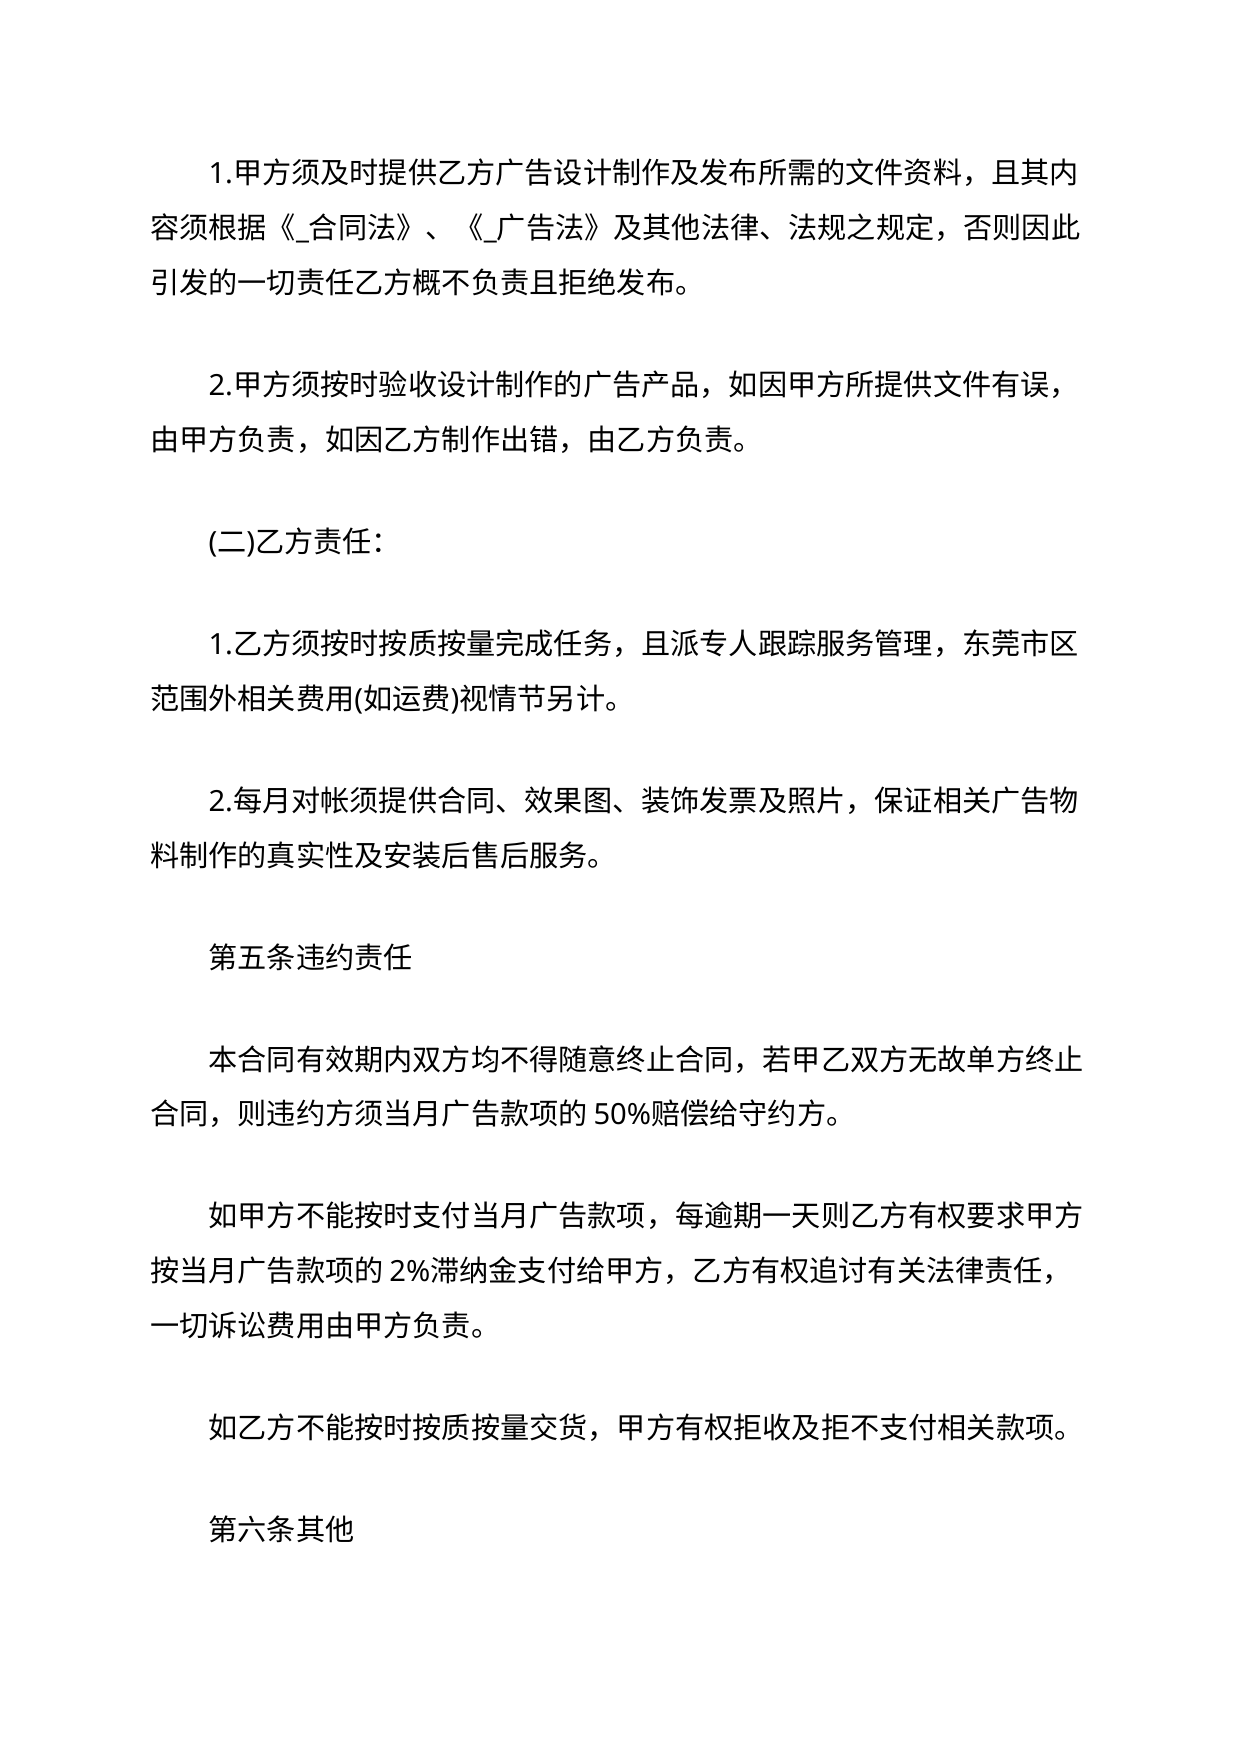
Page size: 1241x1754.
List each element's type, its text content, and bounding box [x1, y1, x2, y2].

text 如甲方不能按时支付当月广告款项，每逾期一天则乙方有权要求甲方按当月广告款项的2%滞纳金支付给甲方，乙方有权追讨有关法律责任，一切诉讼费用由甲方负责。 [150, 1193, 1090, 1345]
text (二)乙方责任： [150, 518, 1090, 561]
text 1.甲方须及时提供乙方广告设计制作及发布所需的文件资料，且其内容须根据《_合同法》、《_广告法》及其他法律、法规之规定，否则因此引发的一切责任乙方概不负责且拒绝发布。 [150, 150, 1090, 302]
text 1.乙方须按时按质按量完成任务，且派专人跟踪服务管理，东莞市区范围外相关费用(如运费)视情节另计。 [150, 621, 1090, 718]
text 如乙方不能按时按质按量交货，甲方有权拒收及拒不支付相关款项。 [150, 1404, 1090, 1447]
text 2.每月对帐须提供合同、效果图、装饰发票及照片，保证相关广告物料制作的真实性及安装后售后服务。 [150, 777, 1090, 875]
text 第六条其他 [150, 1506, 1090, 1549]
text 第五条违约责任 [150, 934, 1090, 977]
text 本合同有效期内双方均不得随意终止合同，若甲乙双方无故单方终止合同，则违约方须当月广告款项的50%赔偿给守约方。 [150, 1036, 1090, 1133]
text 2.甲方须按时验收设计制作的广告产品，如因甲方所提供文件有误，由甲方负责，如因乙方制作出错，由乙方负责。 [150, 362, 1090, 459]
